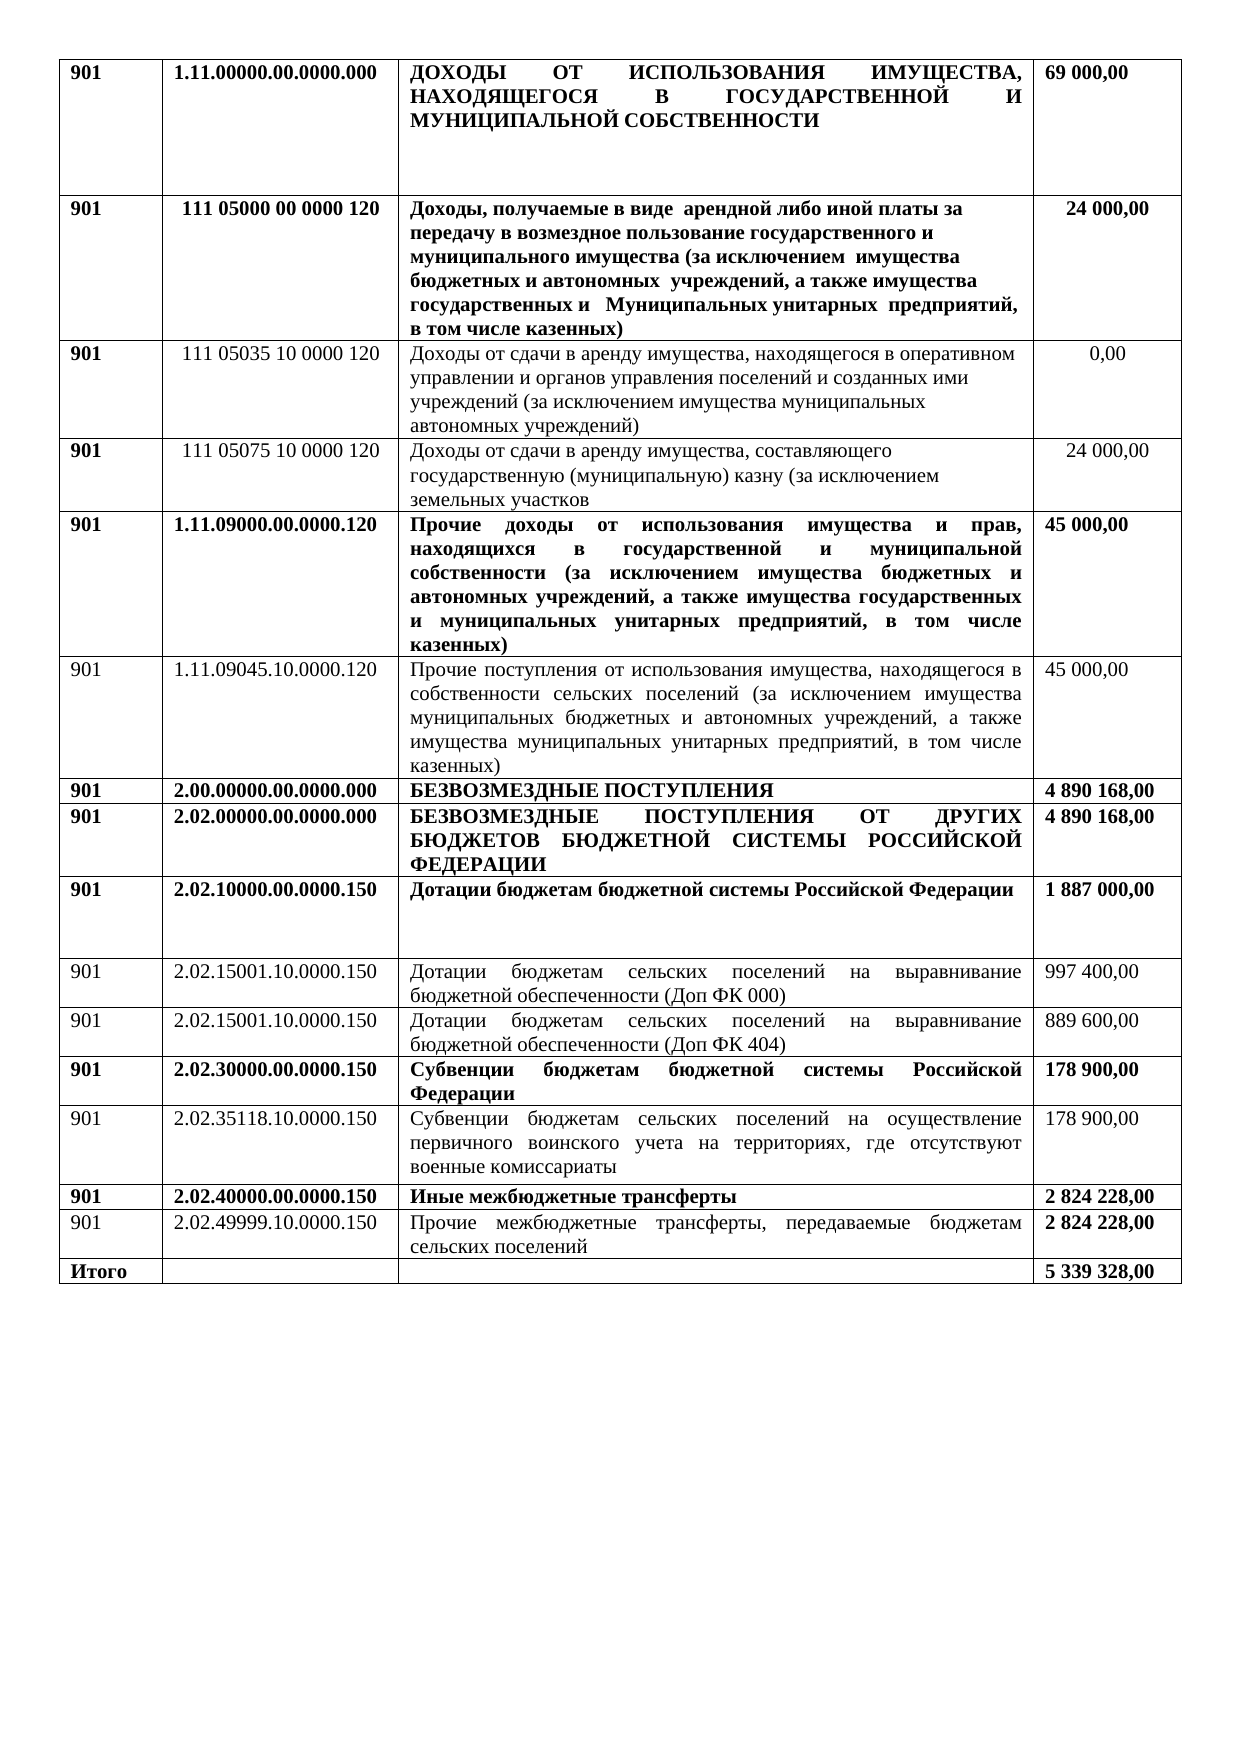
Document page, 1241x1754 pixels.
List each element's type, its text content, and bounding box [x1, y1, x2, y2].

table_cell 0,00 [1034, 341, 1181, 437]
table_cell 1.11.09045.10.0000.120 [163, 657, 398, 777]
table_cell БЕЗВОЗМЕЗДНЫЕ ПОСТУПЛЕНИЯ ОТ ДРУГИХ БЮДЖЕТОВ БЮДЖЕТНОЙ СИСТЕМЫ РОССИЙСКОЙ ФЕДЕРАЦИИ [399, 804, 1033, 876]
table_cell 901 [60, 1008, 162, 1056]
table_cell 2.02.00000.00.0000.000 [163, 804, 398, 876]
table_cell 997 400,00 [1034, 959, 1181, 1007]
table_cell 2.02.49999.10.0000.150 [163, 1210, 398, 1258]
table_cell [163, 1259, 398, 1283]
table_cell 901 [60, 657, 162, 777]
table_cell 111 05035 10 0000 120 [163, 341, 398, 437]
table_cell Субвенции бюджетам бюджетной системы Российской Федерации [399, 1057, 1033, 1105]
table_cell Дотации бюджетам бюджетной системы Российской Федерации [399, 877, 1033, 958]
table_cell 1.11.00000.00.0000.000 [163, 60, 398, 195]
table_cell 2.02.40000.00.0000.150 [163, 1185, 398, 1208]
table_cell 901 [60, 1210, 162, 1258]
table_cell БЕЗВОЗМЕЗДНЫЕ ПОСТУПЛЕНИЯ [399, 779, 1033, 802]
table_cell 901 [60, 877, 162, 958]
table_cell Иные межбюджетные трансферты [399, 1185, 1033, 1208]
table_cell 901 [60, 804, 162, 876]
table_cell 901 [60, 196, 162, 340]
table_cell Прочие межбюджетные трансферты, передаваемые бюджетам сельских поселений [399, 1210, 1033, 1258]
table_cell 901 [60, 1057, 162, 1105]
table_cell 24 000,00 [1034, 196, 1181, 340]
table_cell 178 900,00 [1034, 1106, 1181, 1183]
table_cell 901 [60, 1106, 162, 1183]
table_cell 45 000,00 [1034, 657, 1181, 777]
table_cell 69 000,00 [1034, 60, 1181, 195]
table_cell 901 [60, 60, 162, 195]
table_cell 45 000,00 [1034, 512, 1181, 656]
table_cell 1.11.09000.00.0000.120 [163, 512, 398, 656]
table_cell 901 [60, 1185, 162, 1208]
table_cell 2 824 228,00 [1034, 1185, 1181, 1208]
table_cell 901 [60, 341, 162, 437]
table_cell 901 [60, 512, 162, 656]
table_cell Дотации бюджетам сельских поселений на выравнивание бюджетной обеспеченности (Доп ФК 404) [399, 1008, 1033, 1056]
table_cell 901 [60, 779, 162, 802]
table_cell 4 890 168,00 [1034, 779, 1181, 802]
table_cell ДОХОДЫ ОТ ИСПОЛЬЗОВАНИЯ ИМУЩЕСТВА, НАХОДЯЩЕГОСЯ В ГОСУДАРСТВЕННОЙ И МУНИЦИПАЛЬНОЙ СОБСТВЕННОСТИ [399, 60, 1033, 195]
table_cell 5 339 328,00 [1034, 1259, 1181, 1283]
table_cell Прочие доходы от использования имущества и прав, находящихся в государственной и муниципальной собственности (за исключением имущества бюджетных и автономных учреждений, а также имущества государственных и муниципальных унитарных предприятий, в том числе казенных) [399, 512, 1033, 656]
table_cell 889 600,00 [1034, 1008, 1181, 1056]
table_cell Доходы от сдачи в аренду имущества, составляющего государственную (муниципальную) казну (за исключением земельных участков [399, 439, 1033, 511]
table_cell 4 890 168,00 [1034, 804, 1181, 876]
table_cell 2.00.00000.00.0000.000 [163, 779, 398, 802]
table_cell Прочие поступления от использования имущества, находящегося в собственности сельских поселений (за исключением имущества муниципальных бюджетных и автономных учреждений, а также имущества муниципальных унитарных предприятий, в том числе казенных) [399, 657, 1033, 777]
table_cell Дотации бюджетам сельских поселений на выравнивание бюджетной обеспеченности (Доп ФК 000) [399, 959, 1033, 1007]
table_cell 2.02.35118.10.0000.150 [163, 1106, 398, 1183]
table_cell 901 [60, 959, 162, 1007]
table_cell 2.02.15001.10.0000.150 [163, 1008, 398, 1056]
table_cell 1 887 000,00 [1034, 877, 1181, 958]
table_cell Субвенции бюджетам сельских поселений на осуществление первичного воинского учета на территориях, где отсутствуют военные комиссариаты [399, 1106, 1033, 1183]
table_cell 2 824 228,00 [1034, 1210, 1181, 1258]
table_cell 178 900,00 [1034, 1057, 1181, 1105]
table_cell 2.02.15001.10.0000.150 [163, 959, 398, 1007]
table_cell 24 000,00 [1034, 439, 1181, 511]
table_cell 2.02.10000.00.0000.150 [163, 877, 398, 958]
table_cell 111 05000 00 0000 120 [163, 196, 398, 340]
table_cell 111 05075 10 0000 120 [163, 439, 398, 511]
table_cell Итого [60, 1259, 162, 1283]
table_cell 2.02.30000.00.0000.150 [163, 1057, 398, 1105]
table_cell Доходы, получаемые в виде арендной либо иной платы за передачу в возмездное пользование государственного и муниципального имущества (за исключением имущества бюджетных и автономных учреждений, а также имущества государственных и Муниципальных унитарных предприятий, в том числе казенных) [399, 196, 1033, 340]
table_cell Доходы от сдачи в аренду имущества, находящегося в оперативном управлении и органов управления поселений и созданных ими учреждений (за исключением имущества муниципальных автономных учреждений) [399, 341, 1033, 437]
table_cell [399, 1259, 1033, 1283]
table_cell 901 [60, 439, 162, 511]
